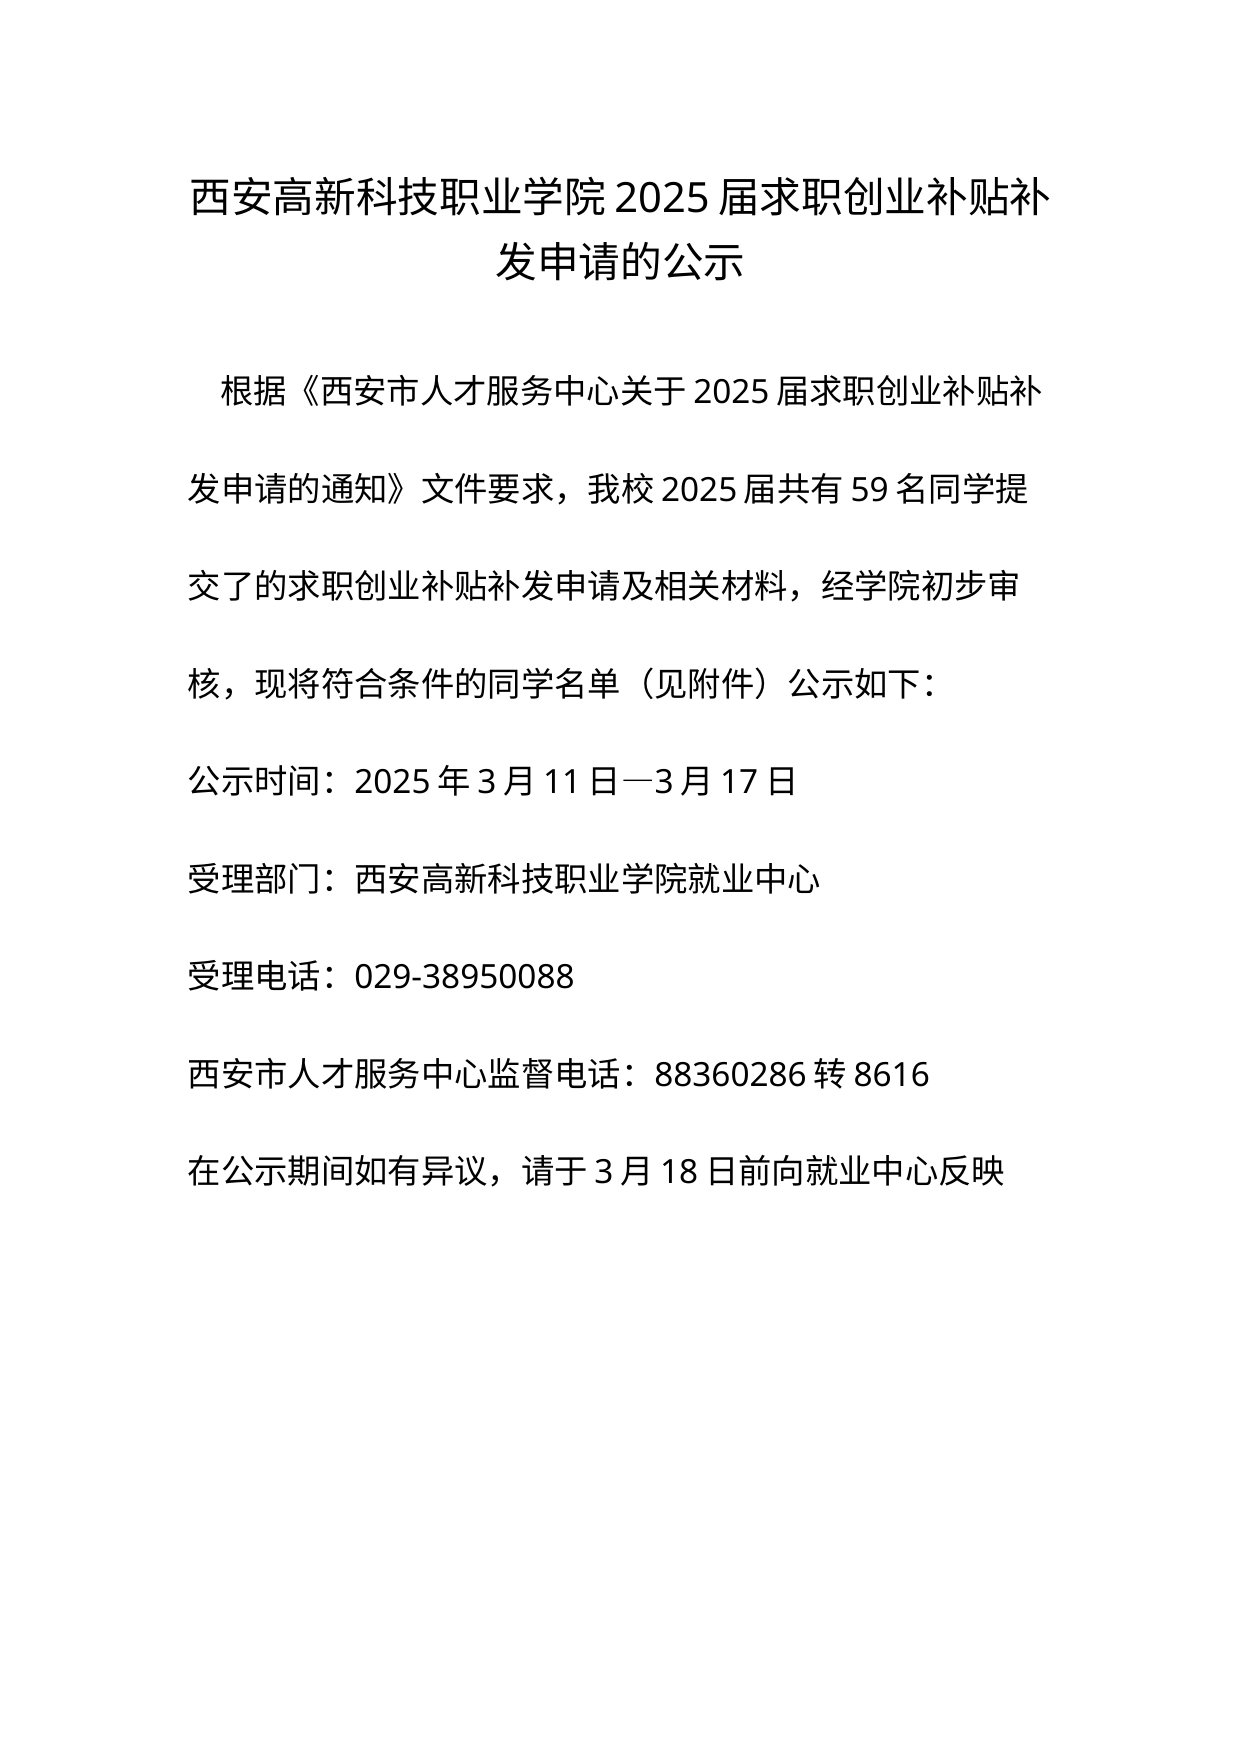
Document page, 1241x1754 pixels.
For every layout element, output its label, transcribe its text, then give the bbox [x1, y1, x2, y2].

text 西安高新科技职业学院2025届求职创业补贴补发申请的公示 [187, 162, 1053, 292]
text 根据《西安市人才服务中心关于2025届求职创业补贴补发申请的通知》文件要求，我校2025届共有59名同学提交了的求职创业补贴补发申请及相关材料，经学院初步审核，现将符合条件的同学名单（见附件）公示如下： 公示时间：2025年3月11日—3月17日 受理部门：西安高新科技职业学院就业中心 受理电话：029-38950088 西安市人才服务中心监督电话：88360286转8616 在公示期间如有异议，请于3月18日前向就业中心反映 [187, 292, 1053, 1202]
